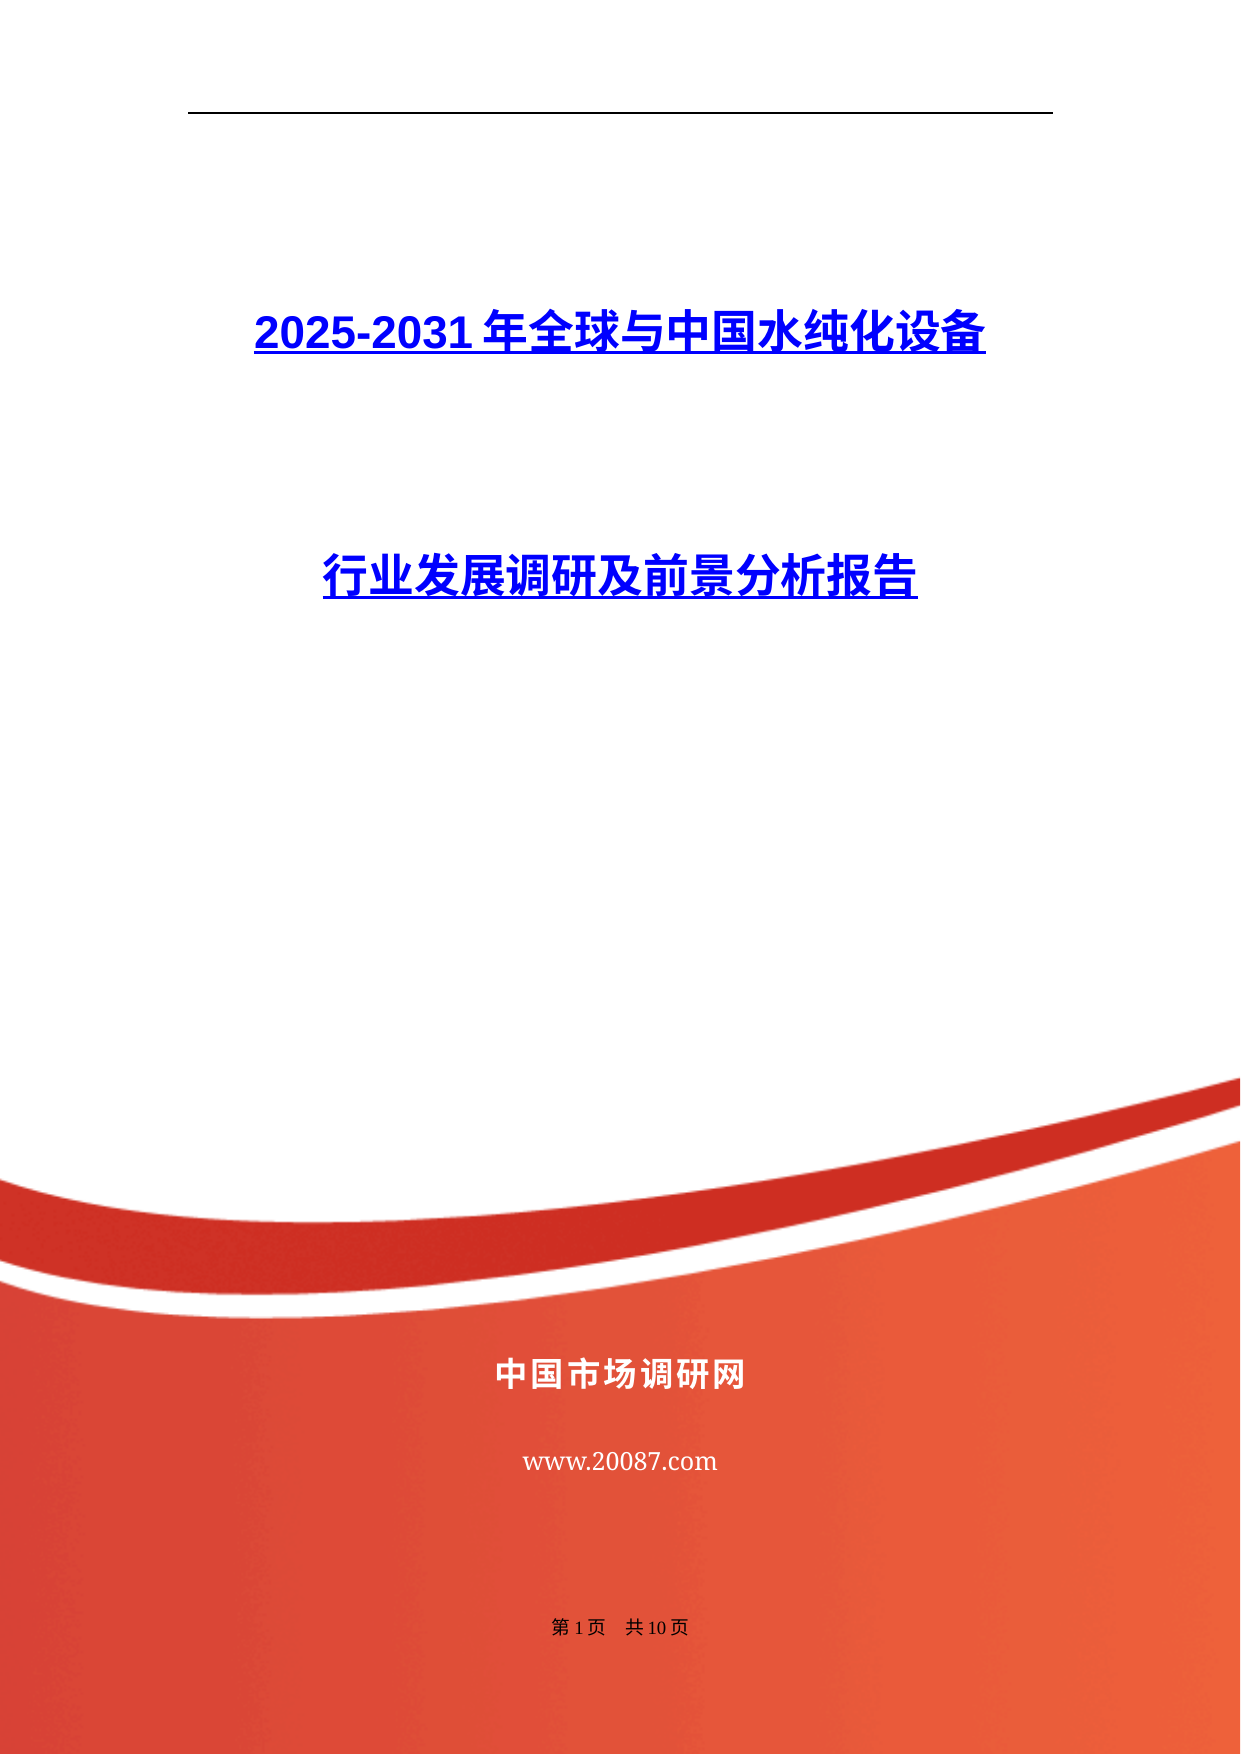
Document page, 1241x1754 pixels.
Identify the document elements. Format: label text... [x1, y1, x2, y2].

text www.20087.com [187, 1428, 1053, 1493]
subtitle 中国市场调研网 [187, 1339, 1053, 1404]
table_header 2025-2031年全球与中国水纯化设备行业发展调研及前景分析报告 [188, 207, 1053, 773]
picture [0, 1006, 1241, 1754]
